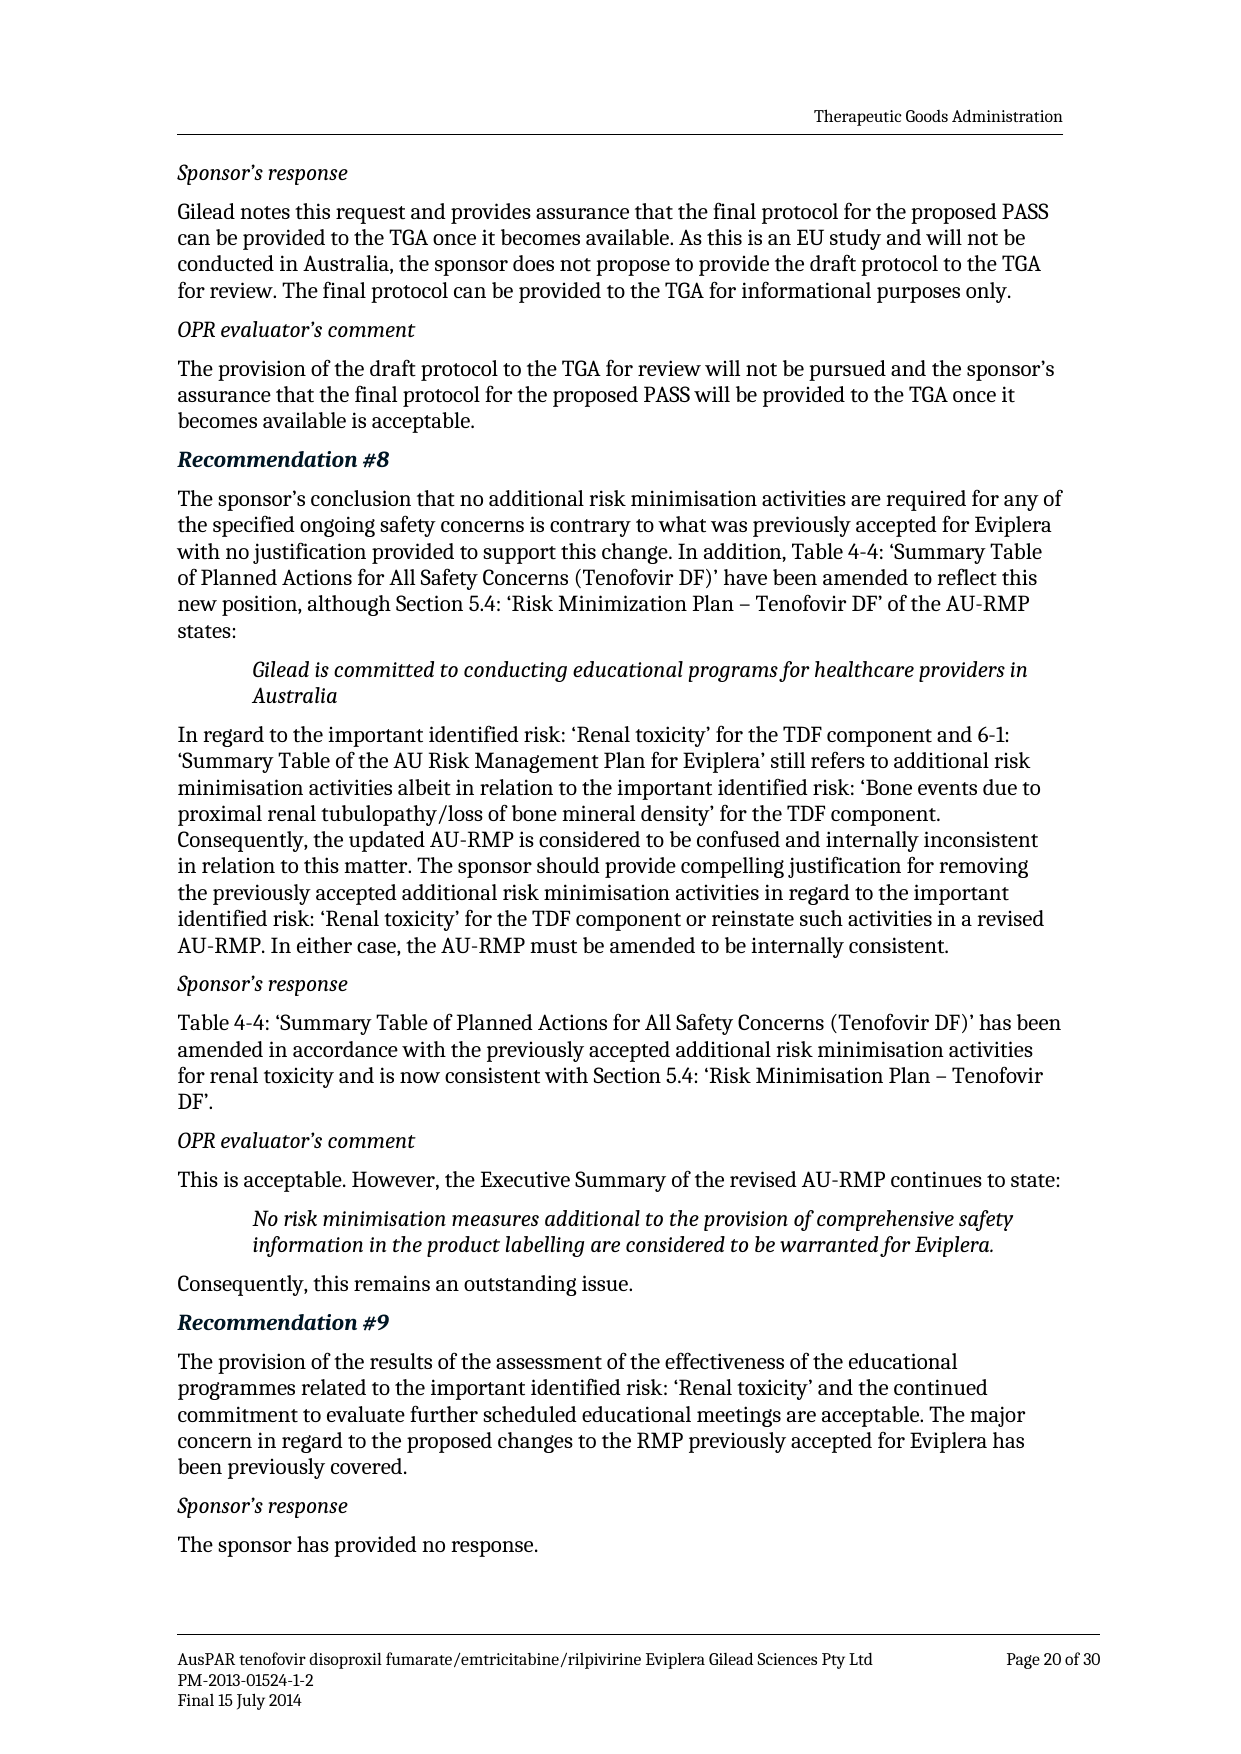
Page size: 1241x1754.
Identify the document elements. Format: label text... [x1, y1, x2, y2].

subtitle Sponsor’s response [177, 160, 1063, 186]
subtitle OPR evaluator’s comment [177, 1128, 1063, 1154]
text The sponsor has provided no response. [177, 1532, 1063, 1558]
subtitle OPR evaluator’s comment [177, 316, 1063, 343]
text Consequently, this remains an outstanding issue. [177, 1271, 1063, 1297]
text Gilead notes this request and provides assurance that the final protocol for the proposed PASS can be provided to the TGA once it becomes available. As this is an EU study and will not be conducted in Australia, the sponsor does not propose to provide the draft protocol to the TGA for review. The final protocol can be provided to the TGA for informational purposes only. [177, 198, 1063, 304]
text Gilead is committed to conducting educational programs for healthcare providers in Australia [252, 656, 1063, 709]
text In regard to the important identified risk: ‘Renal toxicity’ for the TDF component and 6-1: ‘Summary Table of the AU Risk Management Plan for Eviplera’ still refers to additional risk minimisation activities albeit in relation to the important identified risk: ‘Bone events due to proximal renal tubulopathy/loss of bone mineral density’ for the TDF component. Consequently, the updated AU-RMP is considered to be confused and internally inconsistent in relation to this matter. The sponsor should provide compelling justification for removing the previously accepted additional risk minimisation activities in regard to the important identified risk: ‘Renal toxicity’ for the TDF component or reinstate such activities in a revised AU-RMP. In either case, the AU-RMP must be amended to be internally consistent. [177, 722, 1063, 959]
subtitle Recommendation #8 [177, 447, 1063, 473]
subtitle Sponsor’s response [177, 971, 1063, 998]
subtitle Sponsor’s response [177, 1493, 1063, 1519]
text Table 4-4: ‘Summary Table of Planned Actions for All Safety Concerns (Tenofovir DF)’ has been amended in accordance with the previously accepted additional risk minimisation activities for renal toxicity and is now consistent with Section 5.4: ‘Risk Minimisation Plan – Tenofovir DF’. [177, 1010, 1063, 1116]
text The provision of the results of the assessment of the effectiveness of the educational programmes related to the important identified risk: ‘Renal toxicity’ and the continued commitment to evaluate further scheduled educational meetings are acceptable. The major concern in regard to the proposed changes to the RMP previously accepted for Eviplera has been previously covered. [177, 1349, 1063, 1480]
text No risk minimisation measures additional to the provision of comprehensive safety information in the product labelling are considered to be warranted for Eviplera. [252, 1206, 1063, 1258]
subtitle Recommendation #9 [177, 1310, 1063, 1336]
text The sponsor’s conclusion that no additional risk minimisation activities are required for any of the specified ongoing safety concerns is contrary to what was previously accepted for Eviplera with no justification provided to support this change. In addition, Table 4-4: ‘Summary Table of Planned Actions for All Safety Concerns (Tenofovir DF)’ have been amended to reflect this new position, although Section 5.4: ‘Risk Minimization Plan – Tenofovir DF’ of the AU-RMP states: [177, 486, 1063, 644]
text This is acceptable. However, the Executive Summary of the revised AU-RMP continues to state: [177, 1167, 1063, 1193]
text The provision of the draft protocol to the TGA for review will not be pursued and the sponsor’s assurance that the final protocol for the proposed PASS will be provided to the TGA once it becomes available is acceptable. [177, 355, 1063, 434]
